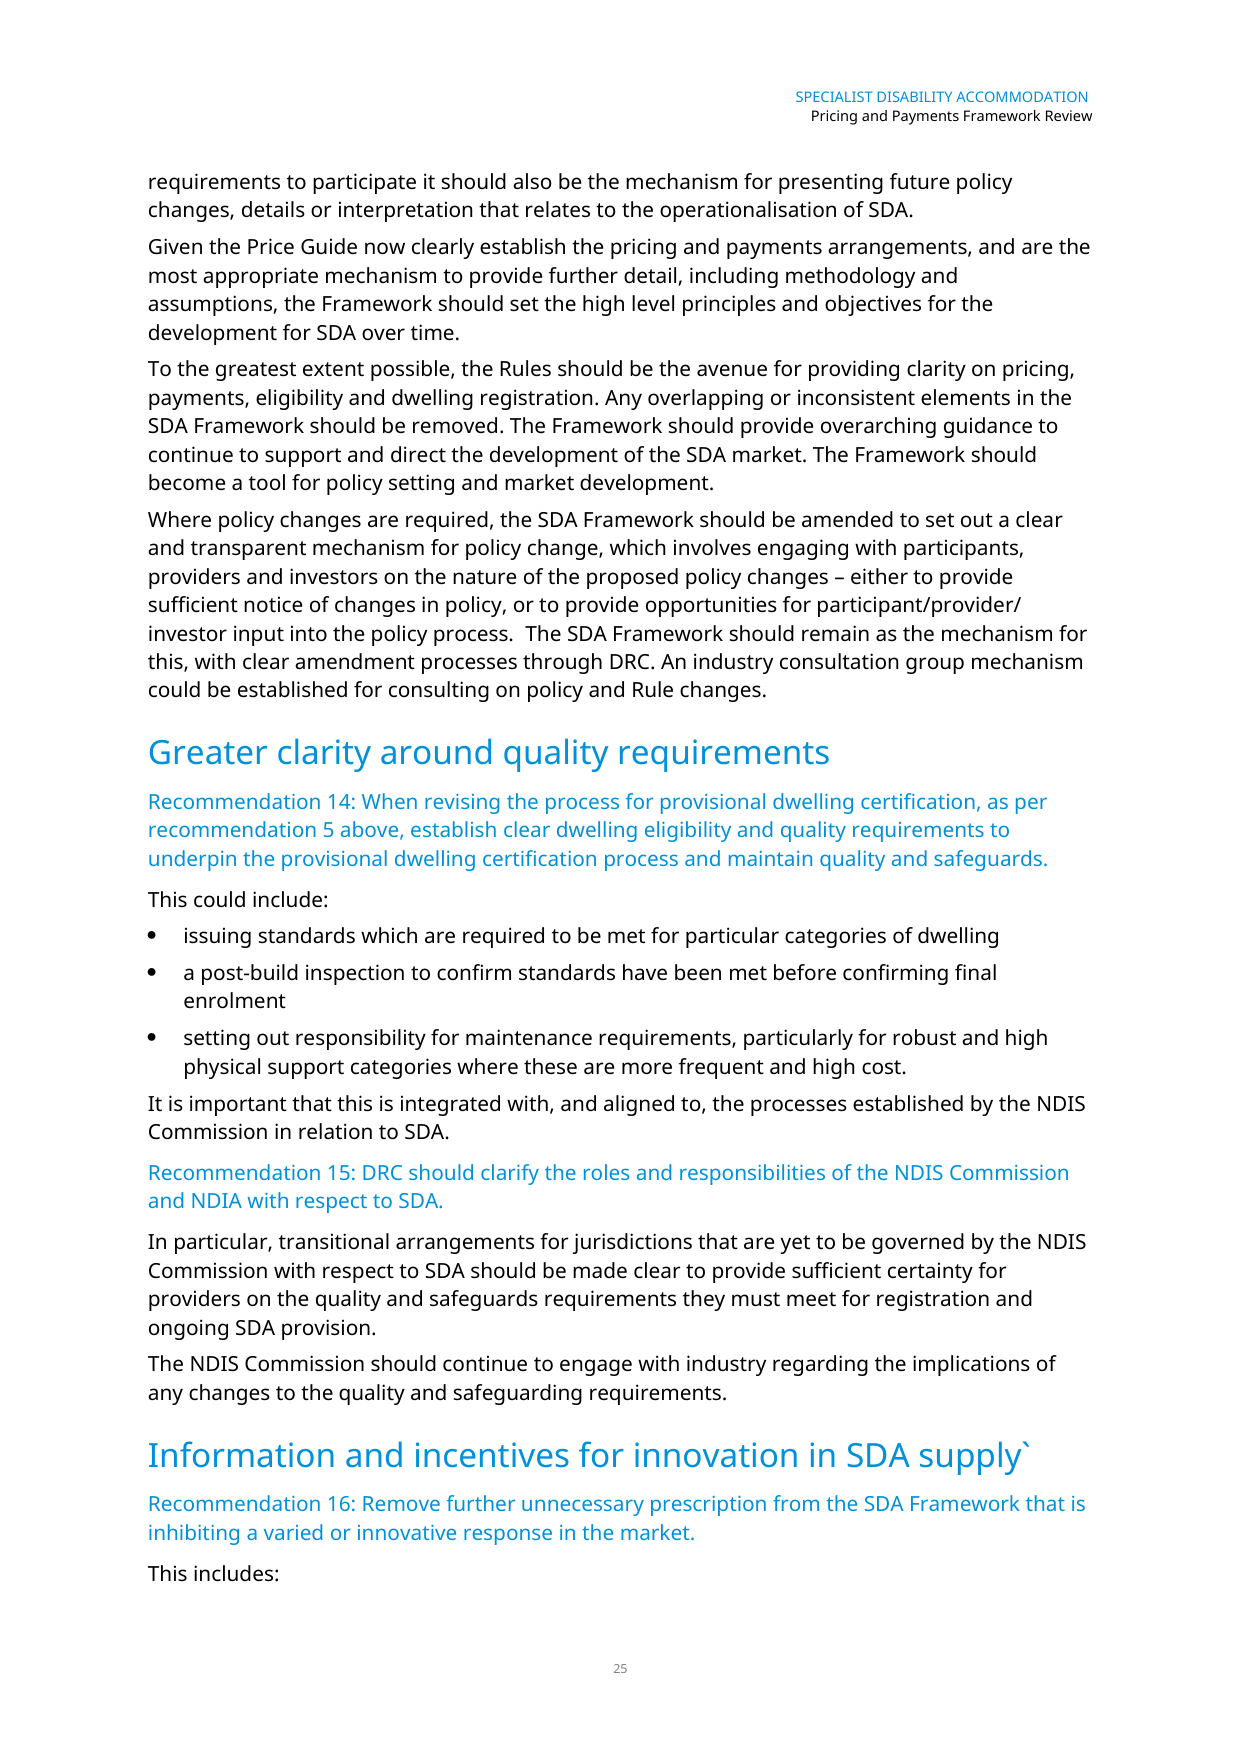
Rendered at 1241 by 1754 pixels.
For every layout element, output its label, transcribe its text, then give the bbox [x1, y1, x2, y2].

text This could include: [148, 885, 1092, 913]
text It is important that this is integrated with, and aligned to, the processes established by the NDIS Commission in relation to SDA. [148, 1089, 1092, 1146]
text This includes: [148, 1559, 1092, 1587]
text To the greatest extent possible, the Rules should be the avenue for providing clarity on pricing, payments, eligibility and dwelling registration. Any overlapping or inconsistent elements in the SDA Framework should be removed. The Framework should provide overarching guidance to continue to support and direct the development of the SDA market. The Framework should become a tool for policy setting and market development. [148, 354, 1092, 497]
text Given the Price Guide now clearly establish the pricing and payments arrangements, and are the most appropriate mechanism to provide further detail, including methodology and assumptions, the Framework should set the high level principles and objectives for the development for SDA over time. [148, 232, 1092, 346]
subtitle Greater clarity around quality requirements [148, 729, 1092, 774]
list setting out responsibility for maintenance requirements, particularly for robust and high physical support categories where these are more frequent and high cost. [148, 1023, 1092, 1080]
text The NDIS Commission should continue to engage with industry regarding the implications of any changes to the quality and safeguarding requirements. [148, 1349, 1092, 1406]
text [148, 167, 1092, 224]
text Where policy changes are required, the SDA Framework should be amended to set out a clear and transparent mechanism for policy change, which involves engaging with participants, providers and investors on the nature of the proposed policy changes – either to provide sufficient notice of changes in policy, or to provide opportunities for participant/provider/ investor input into the policy process. The SDA Framework should remain as the mechanism for this, with clear amendment processes through DRC. An industry consultation group mechanism could be established for consulting on policy and Rule changes. [148, 505, 1092, 704]
list issuing standards which are required to be met for particular categories of dwelling [148, 921, 1092, 950]
text Recommendation 15: DRC should clarify the roles and responsibilities of the NDIS Commission and NDIA with respect to SDA. [148, 1158, 1092, 1215]
list a post-build inspection to confirm standards have been met before confirming final enrolment [148, 958, 1092, 1015]
text Recommendation 14: When revising the process for provisional dwelling certification, as per recommendation 5 above, establish clear dwelling eligibility and quality requirements to underpin the provisional dwelling certification process and maintain quality and safeguards. [148, 787, 1092, 872]
text Recommendation 16: Remove further unnecessary prescription from the SDA Framework that is inhibiting a varied or innovative response in the market. [148, 1489, 1092, 1546]
subtitle Information and incentives for innovation in SDA supply` [148, 1431, 1092, 1477]
text In particular, transitional arrangements for jurisdictions that are yet to be governed by the NDIS Commission with respect to SDA should be made clear to provide sufficient certainty for providers on the quality and safeguards requirements they must meet for registration and ongoing SDA provision. [148, 1227, 1092, 1341]
